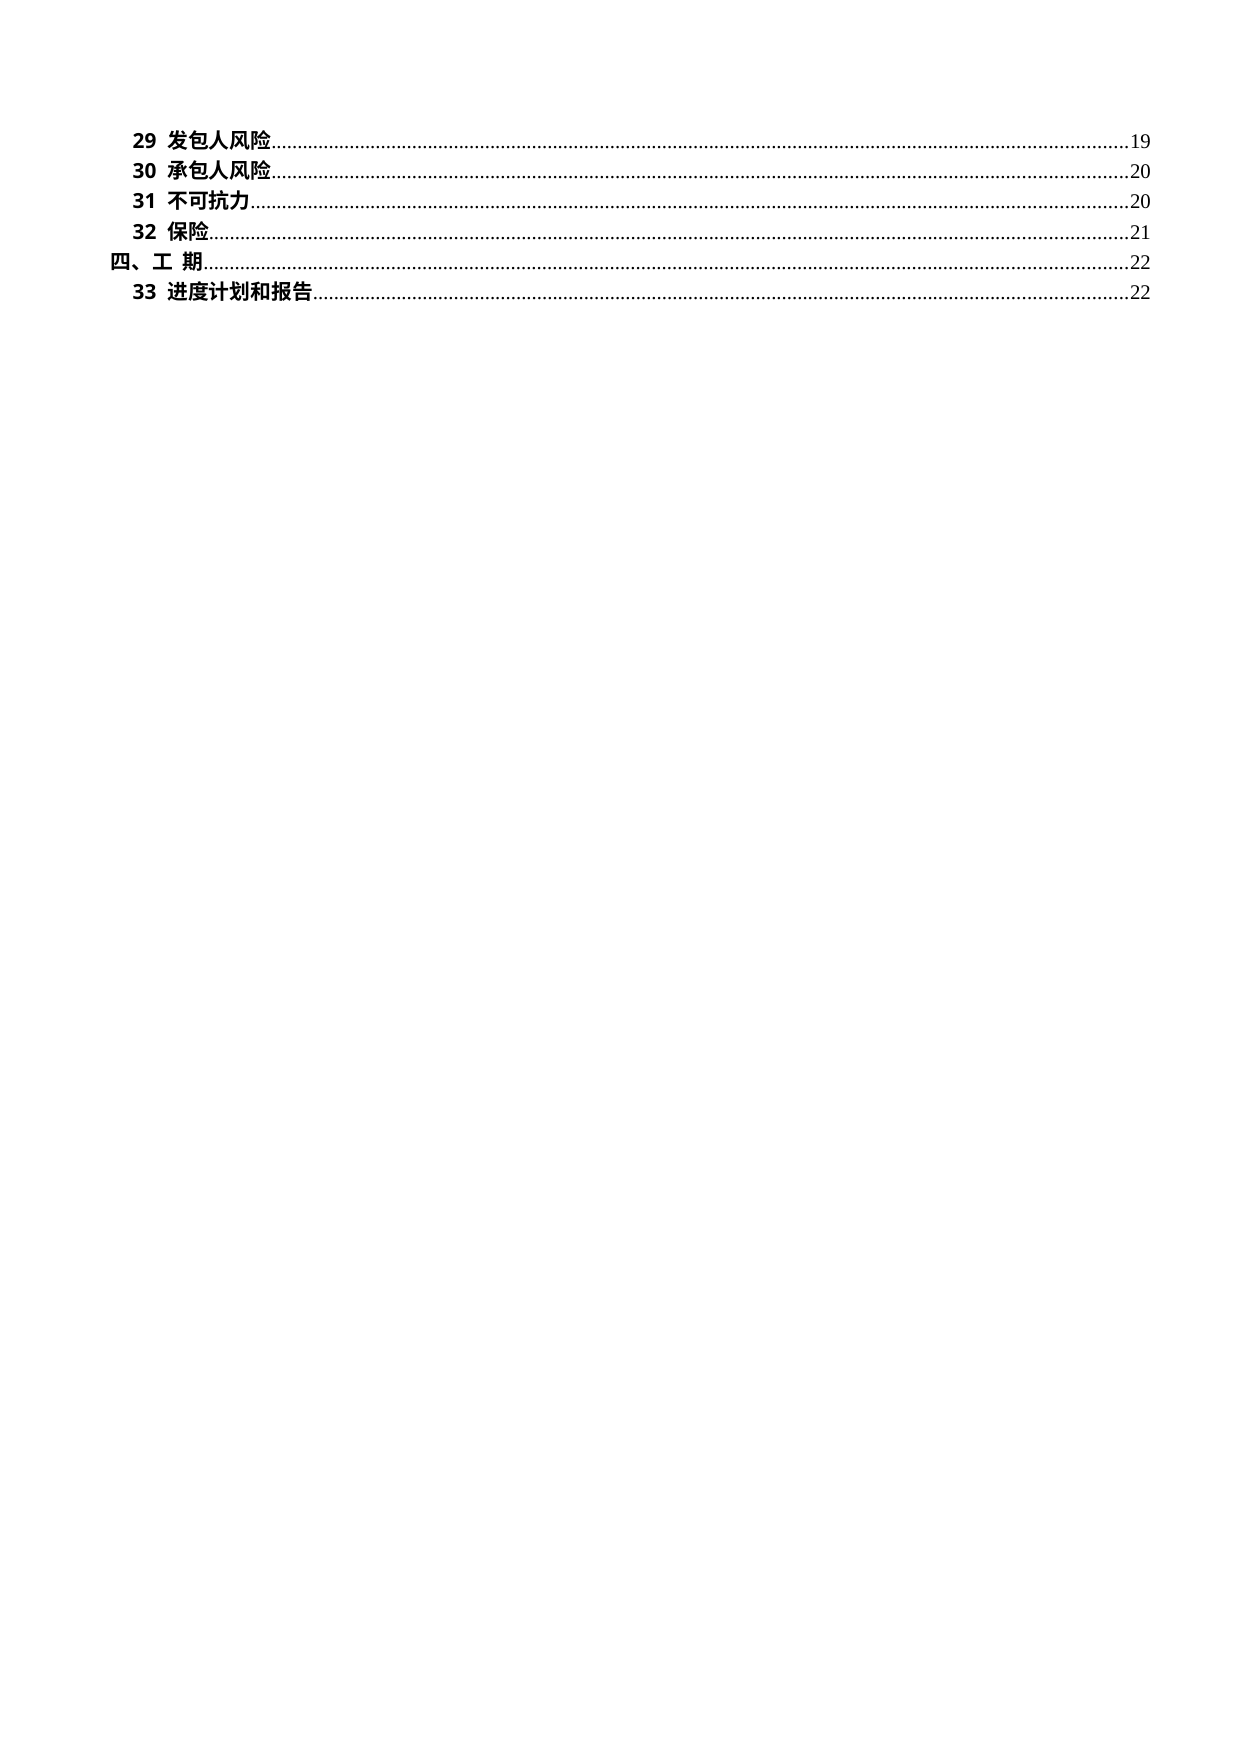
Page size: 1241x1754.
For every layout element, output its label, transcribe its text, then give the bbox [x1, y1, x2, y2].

text 30 承包人风险 20 [132, 154, 1152, 185]
text 32 保险 21 [132, 215, 1152, 245]
text 29 发包人风险 19 [132, 124, 1152, 154]
text 31 不可抗力 20 [132, 185, 1152, 215]
text 四、工 期 22 [111, 245, 1152, 276]
text 33 进度计划和报告 22 [132, 276, 1152, 306]
